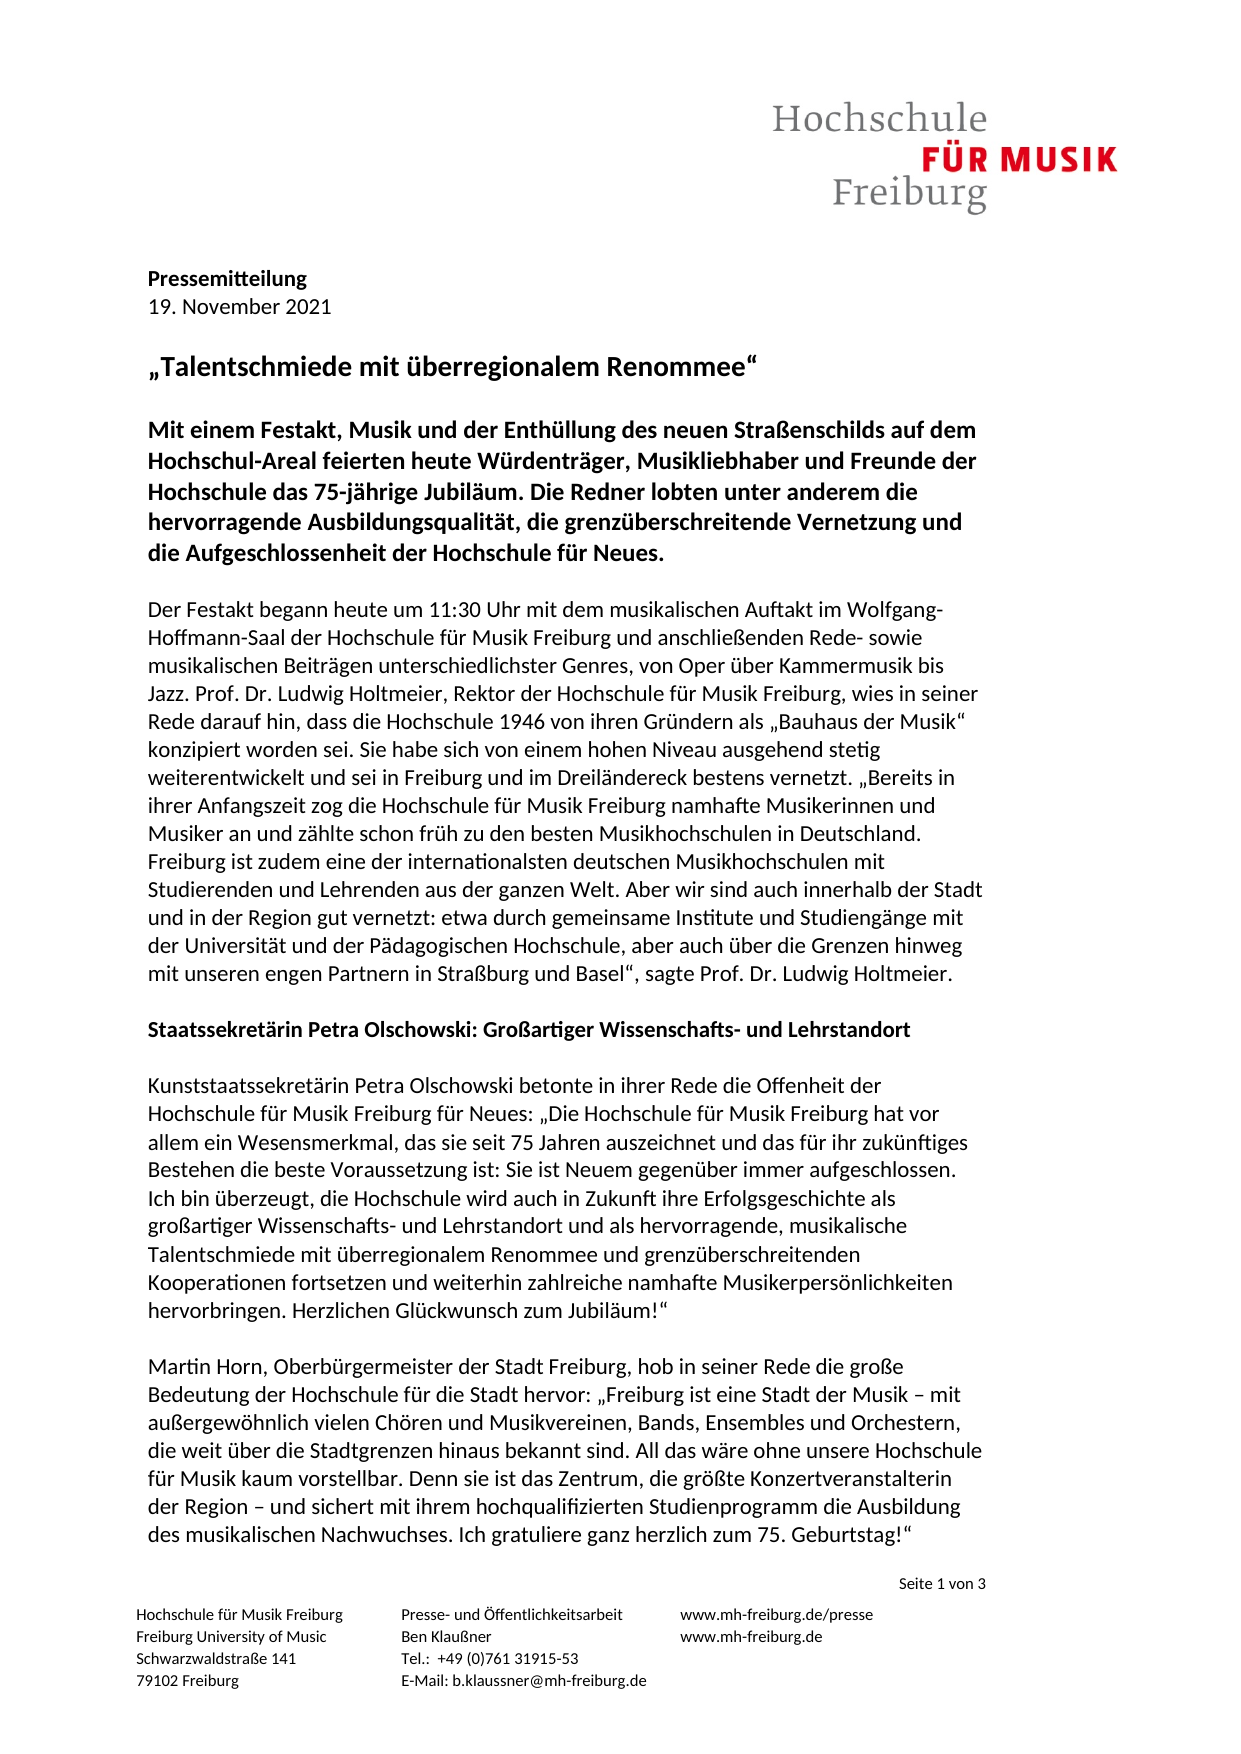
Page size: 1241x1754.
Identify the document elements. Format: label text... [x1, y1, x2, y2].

text Der Festakt begann heute um 11:30 Uhr mit dem musikalischen Auftakt im Wolfgang-Hoffmann-Saal der Hochschule für Musik Freiburg und anschließenden Rede- sowie musikalischen Beiträgen unterschiedlichster Genres, von Oper über Kammermusik bis Jazz. Prof. Dr. Ludwig Holtmeier, Rektor der Hochschule für Musik Freiburg, wies in seiner Rede darauf hin, dass die Hochschule 1946 von ihren Gründern als „Bauhaus der Musik“ konzipiert worden sei. Sie habe sich von einem hohen Niveau ausgehend stetig weiterentwickelt und sei in Freiburg und im Dreiländereck bestens vernetzt. „Bereits in ihrer Anfangszeit zog die Hochschule für Musik Freiburg namhafte Musikerinnen und Musiker an und zählte schon früh zu den besten Musikhochschulen in Deutschland. Freiburg ist zudem eine der internationalsten deutschen Musikhochschulen mit Studierenden und Lehrenden aus der ganzen Welt. Aber wir sind auch innerhalb der Stadt und in der Region gut vernetzt: etwa durch gemeinsame Institute und Studiengänge mit der Universität und der Pädagogischen Hochschule, aber auch über die Grenzen hinweg mit unseren engen Partnern in Straßburg und Basel“, sagte Prof. Dr. Ludwig Holtmeier. [148, 595, 986, 987]
picture [764, 97, 1124, 218]
text „Talentschmiede mit überregionalem Renommee“ [148, 348, 986, 384]
text Pressemitteilung 19. November 2021 [148, 264, 986, 320]
text Kunststaatssekretärin Petra Olschowski betonte in ihrer Rede die Offenheit der Hochschule für Musik Freiburg für Neues: „Die Hochschule für Musik Freiburg hat vor allem ein Wesensmerkmal, das sie seit 75 Jahren auszeichnet und das für ihr zukünftiges Bestehen die beste Voraussetzung ist: Sie ist Neuem gegenüber immer aufgeschlossen. Ich bin überzeugt, die Hochschule wird auch in Zukunft ihre Erfolgsgeschichte als großartiger Wissenschafts- und Lehrstandort und als hervorragende, musikalische Talentschmiede mit überregionalem Renommee und grenzüberschreitenden Kooperationen fortsetzen und weiterhin zahlreiche namhafte Musikerpersönlichkeiten hervorbringen. Herzlichen Glückwunsch zum Jubiläum!“ [148, 1072, 986, 1324]
text Martin Horn, Oberbürgermeister der Stadt Freiburg, hob in seiner Rede die große Bedeutung der Hochschule für die Stadt hervor: „Freiburg ist eine Stadt der Musik – mit außergewöhnlich vielen Chören und Musikvereinen, Bands, Ensembles und Orchestern, die weit über die Stadtgrenzen hinaus bekannt sind. All das wäre ohne unsere Hochschule für Musik kaum vorstellbar. Denn sie ist das Zentrum, die größte Konzertveranstalterin der Region – und sichert mit ihrem hochqualifizierten Studienprogramm die Ausbildung des musikalischen Nachwuchses. Ich gratuliere ganz herzlich zum 75. Geburtstag!“ [148, 1352, 986, 1548]
text Mit einem Festakt, Musik und der Enthüllung des neuen Straßenschilds auf dem Hochschul-Areal feierten heute Würdenträger, Musikliebhaber und Freunde der Hochschule das 75-jährige Jubiläum. Die Redner lobten unter anderem die hervorragende Ausbildungsqualität, die grenzüberschreitende Vernetzung und die Aufgeschlossenheit der Hochschule für Neues. [148, 414, 986, 567]
text Staatssekretärin Petra Olschowski: Großartiger Wissenschafts- und Lehrstandort [148, 1016, 986, 1043]
